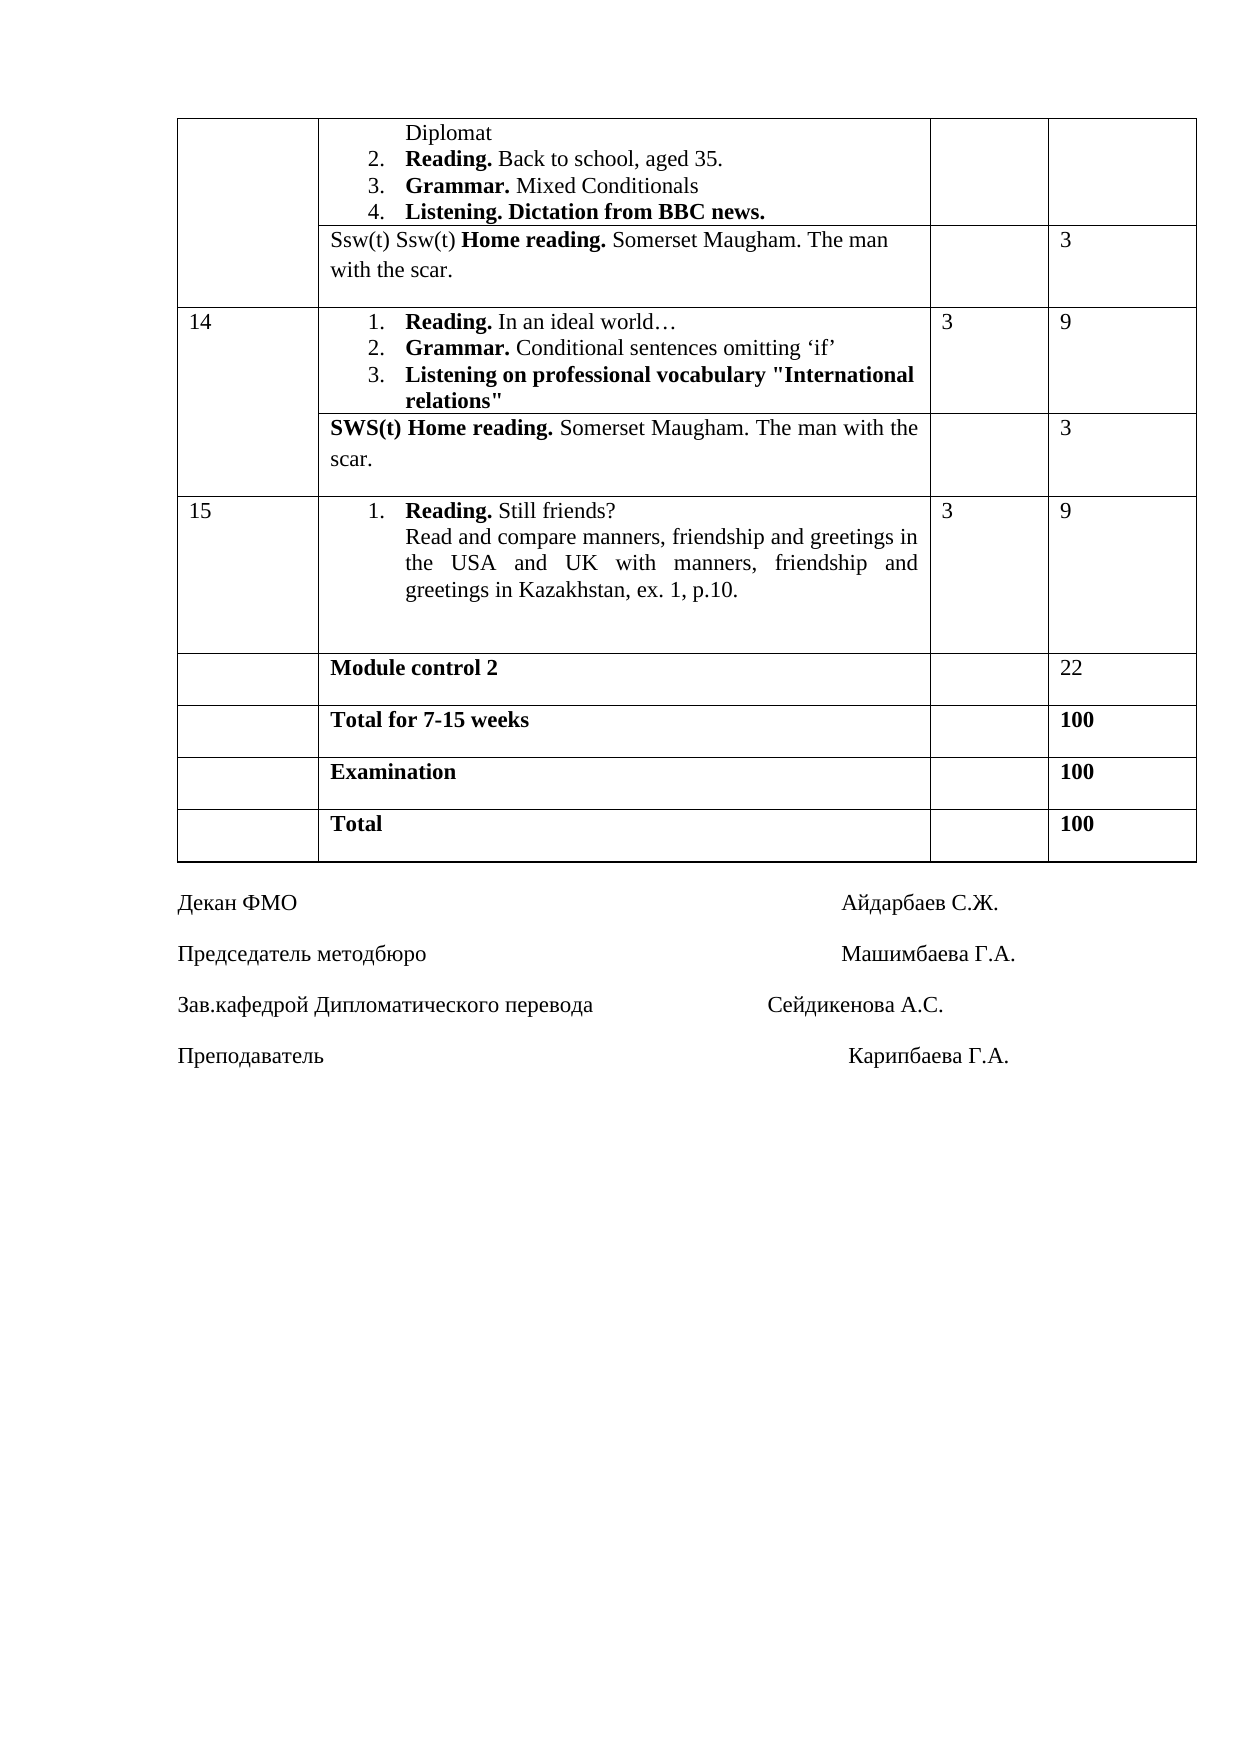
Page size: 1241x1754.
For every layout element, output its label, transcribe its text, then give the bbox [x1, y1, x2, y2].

table_cell 100 [1049, 706, 1196, 757]
table_cell [931, 810, 1048, 861]
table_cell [319, 119, 930, 224]
text Преподаватель Карипбаева Г.А. [177, 1042, 1152, 1068]
table_cell 9 [1049, 119, 1196, 224]
table_cell 9 [1049, 308, 1196, 413]
table_cell 3 [1049, 226, 1196, 307]
table_cell 14 [178, 308, 318, 496]
table_cell [931, 706, 1048, 757]
table_cell Reading. In an ideal world… Grammar. Conditional sentences omitting ‘if’ Listening on professional vocabulary "International relations" [319, 308, 930, 413]
table_cell Module control 2 [319, 654, 930, 705]
table_cell [178, 810, 318, 861]
table_cell Total for 7-15 weeks [319, 706, 930, 757]
text Председатель методбюро Машимбаева Г.А. [177, 940, 1152, 966]
table_cell Total [319, 810, 930, 861]
table_cell Reading. Still friends? Read and compare manners, friendship and greetings in the USA and UK with manners, friendship and greetings in Kazakhstan, ex. 1, p.10. [319, 497, 930, 653]
text Зав.кафедрой Дипломатического перевода Сейдикенова А.С. [177, 991, 1152, 1017]
table_cell SWS(t) Home reading. Somerset Maugham. The man with the scar. [319, 414, 930, 496]
table_cell [931, 654, 1048, 705]
table_cell 15 [178, 497, 318, 653]
table_cell [931, 414, 1048, 496]
table_cell [178, 654, 318, 705]
table_cell 22 [1049, 654, 1196, 705]
text Декан ФМО Айдарбаев С.Ж. [177, 889, 1152, 915]
table_cell 9 [1049, 497, 1196, 653]
table_cell 3 [931, 308, 1048, 413]
table_cell 13 [178, 119, 318, 307]
table_cell [178, 758, 318, 809]
table_cell 3 [1049, 414, 1196, 496]
table_cell 100 [1049, 758, 1196, 809]
table_cell 3 [931, 119, 1048, 224]
table_cell [931, 758, 1048, 809]
table_cell Ssw(t) Ssw(t) Home reading. Somerset Maugham. The man with the scar. [319, 226, 930, 307]
table_cell 3 [931, 497, 1048, 653]
table_cell 100 [1049, 810, 1196, 861]
table_cell Examination [319, 758, 930, 809]
table_cell [931, 226, 1048, 307]
table_cell [178, 706, 318, 757]
